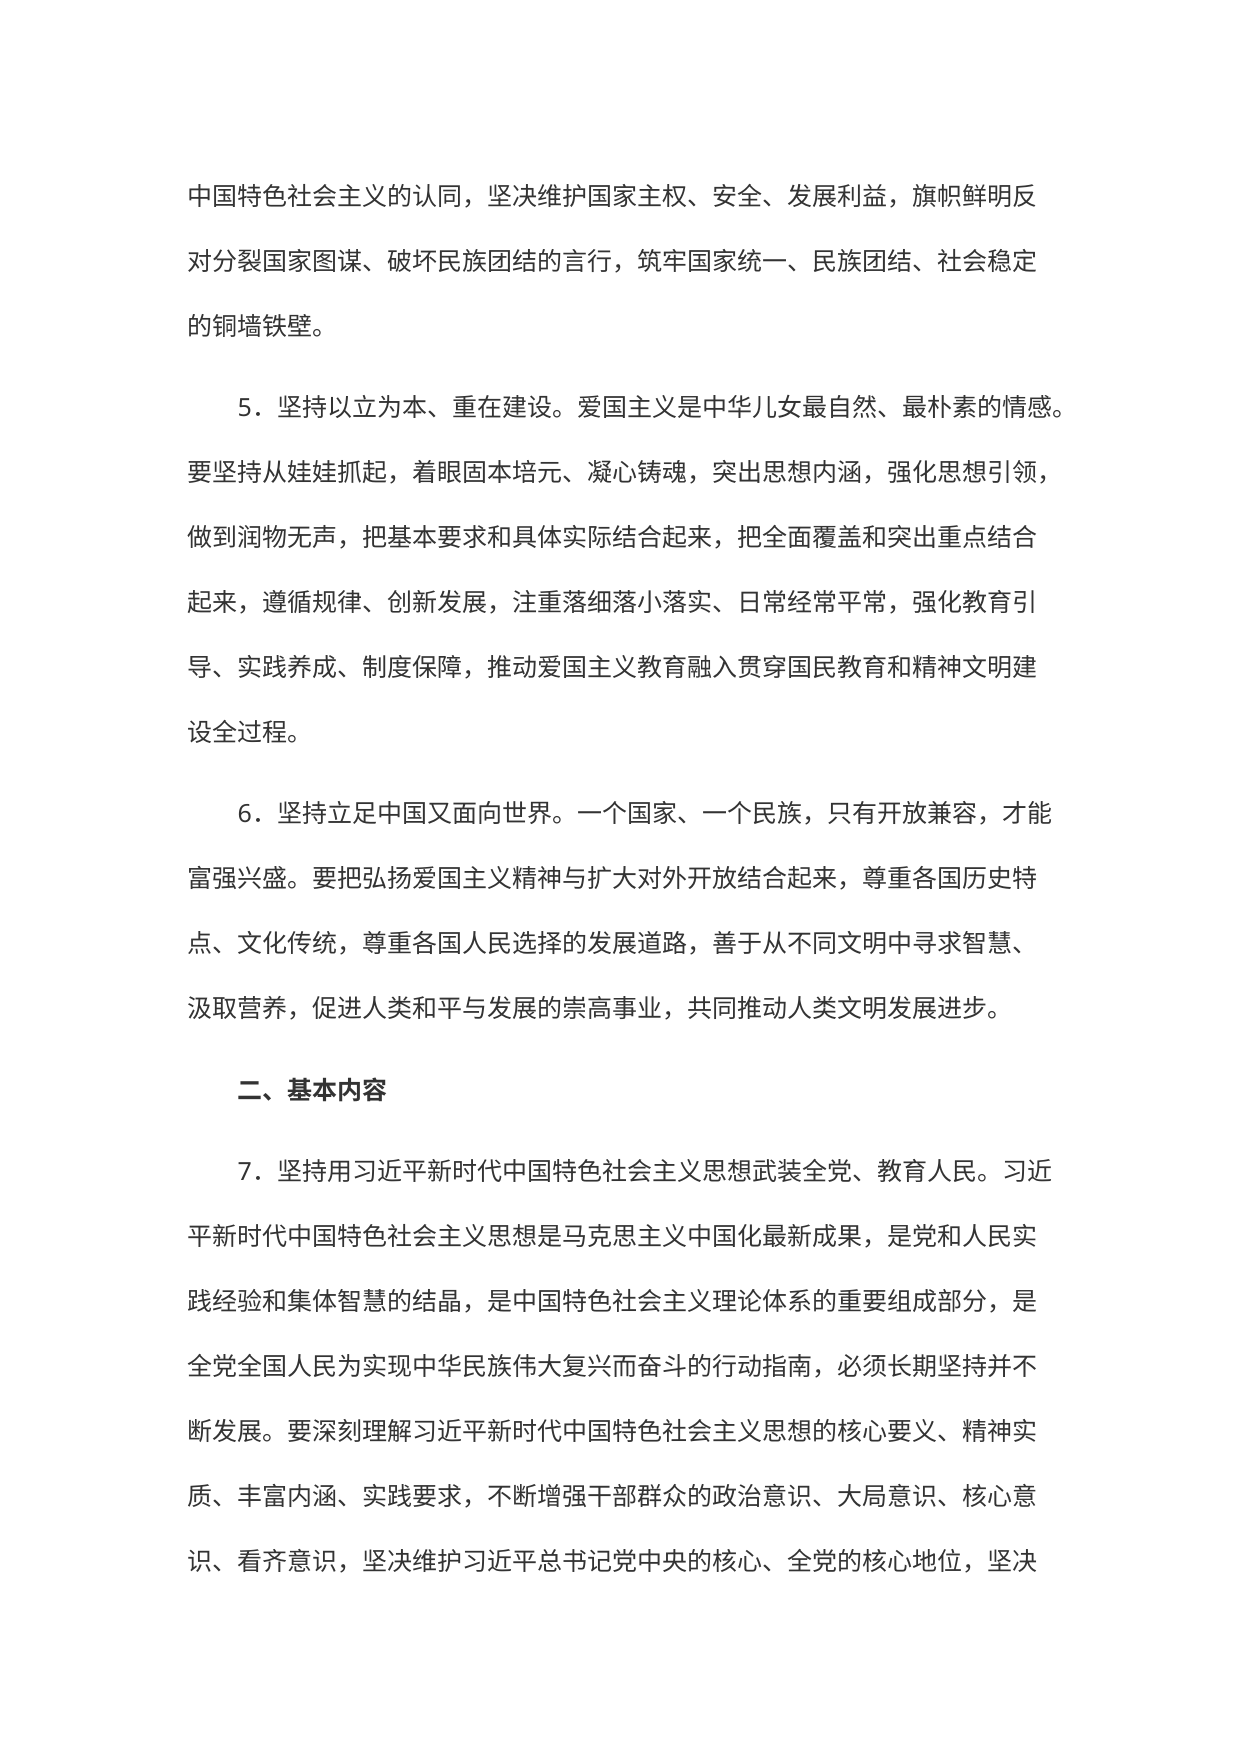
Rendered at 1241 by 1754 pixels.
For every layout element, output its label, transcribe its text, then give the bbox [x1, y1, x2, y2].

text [187, 162, 1053, 357]
text 二、基本内容 [187, 1056, 1053, 1121]
text 6．坚持立足中国又面向世界。一个国家、一个民族，只有开放兼容，才能富强兴盛。要把弘扬爱国主义精神与扩大对外开放结合起来，尊重各国历史特点、文化传统，尊重各国人民选择的发展道路，善于从不同文明中寻求智慧、汲取营养，促进人类和平与发展的崇高事业，共同推动人类文明发展进步。 [187, 779, 1053, 1039]
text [187, 1137, 1053, 1592]
text 5．坚持以立为本、重在建设。爱国主义是中华儿女最自然、最朴素的情感。要坚持从娃娃抓起，着眼固本培元、凝心铸魂，突出思想内涵，强化思想引领，做到润物无声，把基本要求和具体实际结合起来，把全面覆盖和突出重点结合起来，遵循规律、创新发展，注重落细落小落实、日常经常平常，强化教育引导、实践养成、制度保障，推动爱国主义教育融入贯穿国民教育和精神文明建设全过程。 [187, 373, 1053, 763]
